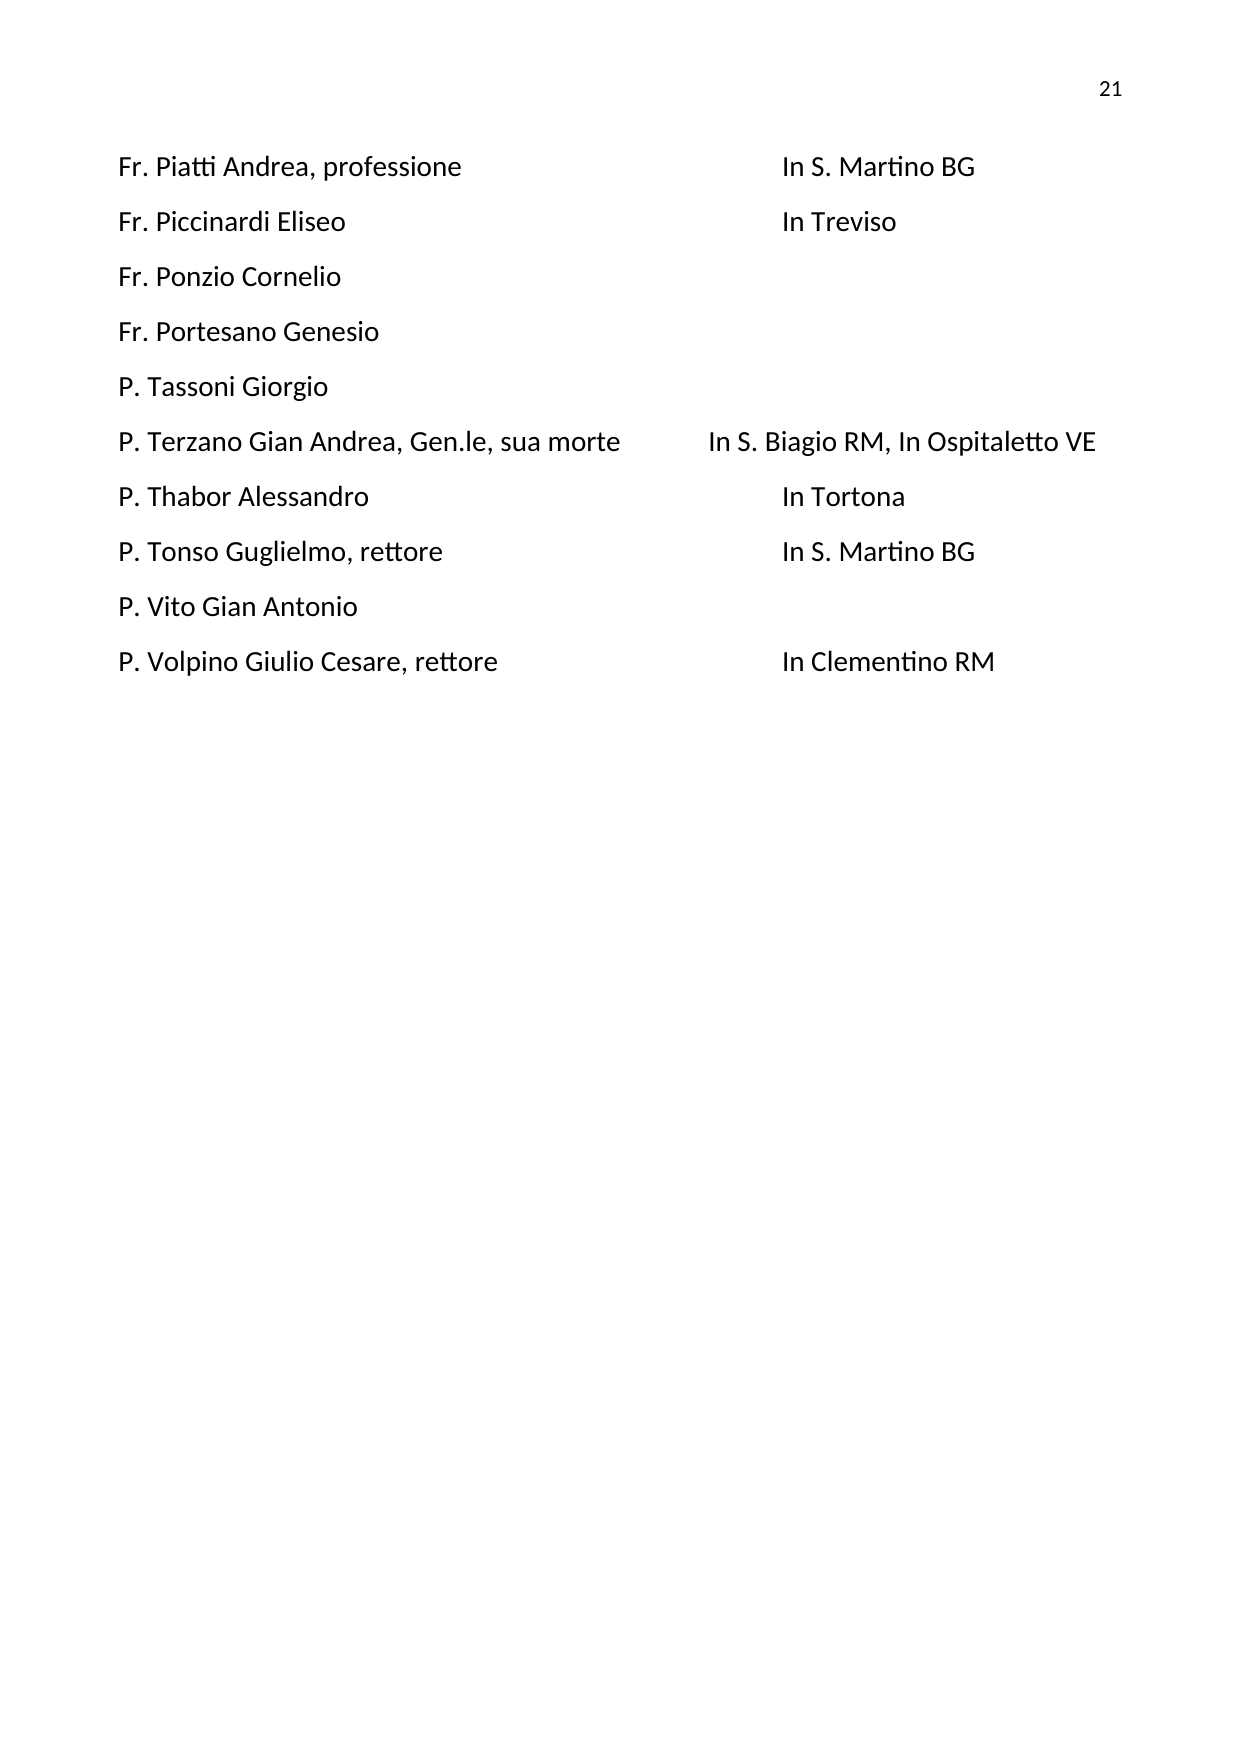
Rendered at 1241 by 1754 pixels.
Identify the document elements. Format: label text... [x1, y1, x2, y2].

text P. Terzano Gian Andrea, Gen.le, sua morte In S. Biagio RM, In Ospitaletto VE [118, 423, 1122, 459]
text Fr. Piccinardi Eliseo In Treviso [118, 203, 1122, 238]
text P. Thabor Alessandro In Tortona [118, 478, 1122, 514]
text Fr. Ponzio Cornelio [118, 258, 1122, 293]
text P. Tassoni Giorgio [118, 368, 1122, 404]
text Fr. Piatti Andrea, professione In S. Martino BG [118, 148, 1122, 183]
text P. Tonso Guglielmo, rettore In S. Martino BG [118, 533, 1122, 569]
text P. Volpino Giulio Cesare, rettore In Clementino RM [118, 643, 1122, 679]
text P. Vito Gian Antonio [118, 588, 1122, 624]
text Fr. Portesano Genesio [118, 313, 1122, 348]
